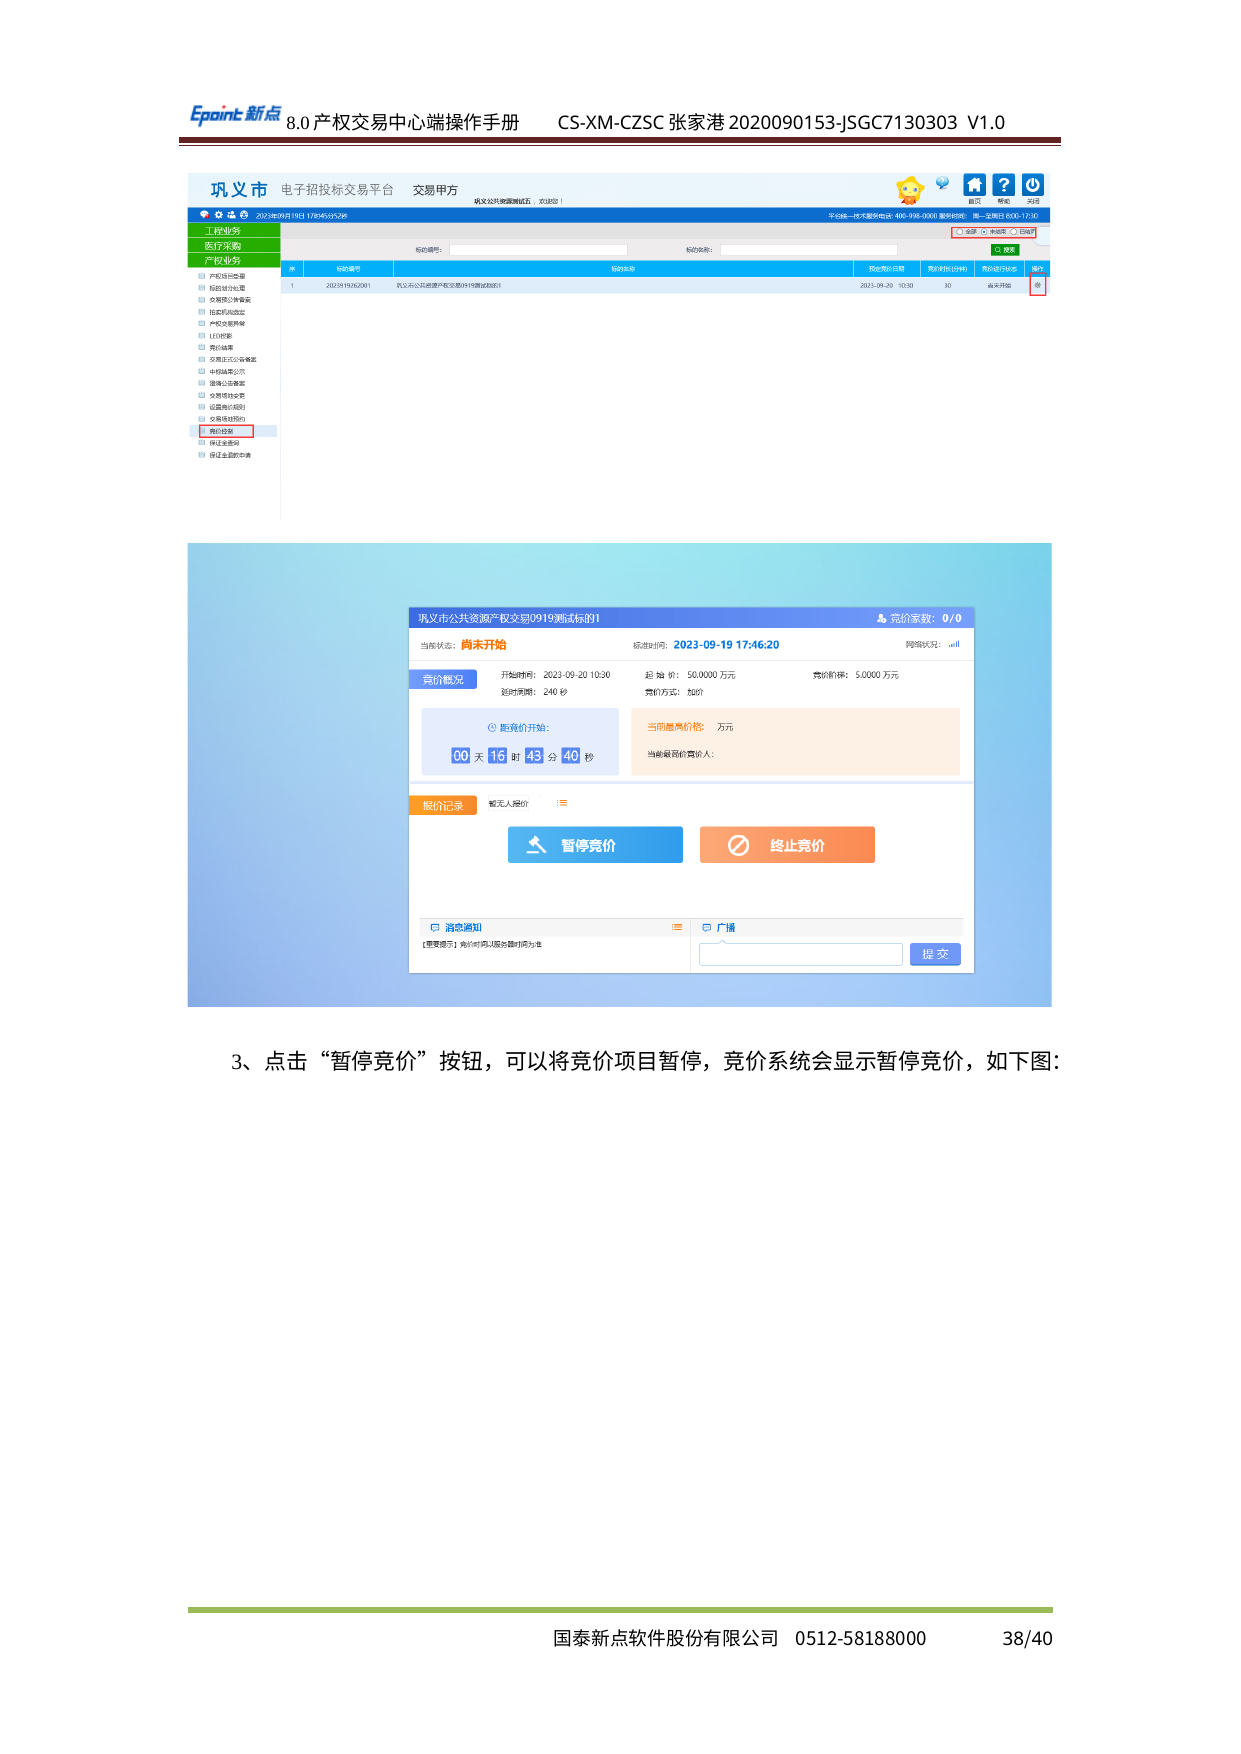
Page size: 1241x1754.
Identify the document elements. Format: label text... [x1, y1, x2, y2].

list 点击“暂停竞价”按钮，可以将竞价项目暂停，竞价系统会显示暂停竞价，如下图： [187, 1043, 1053, 1076]
picture [187, 90, 287, 130]
picture [187, 543, 1052, 1007]
picture [338, 267, 359, 271]
picture [187, 173, 1050, 519]
